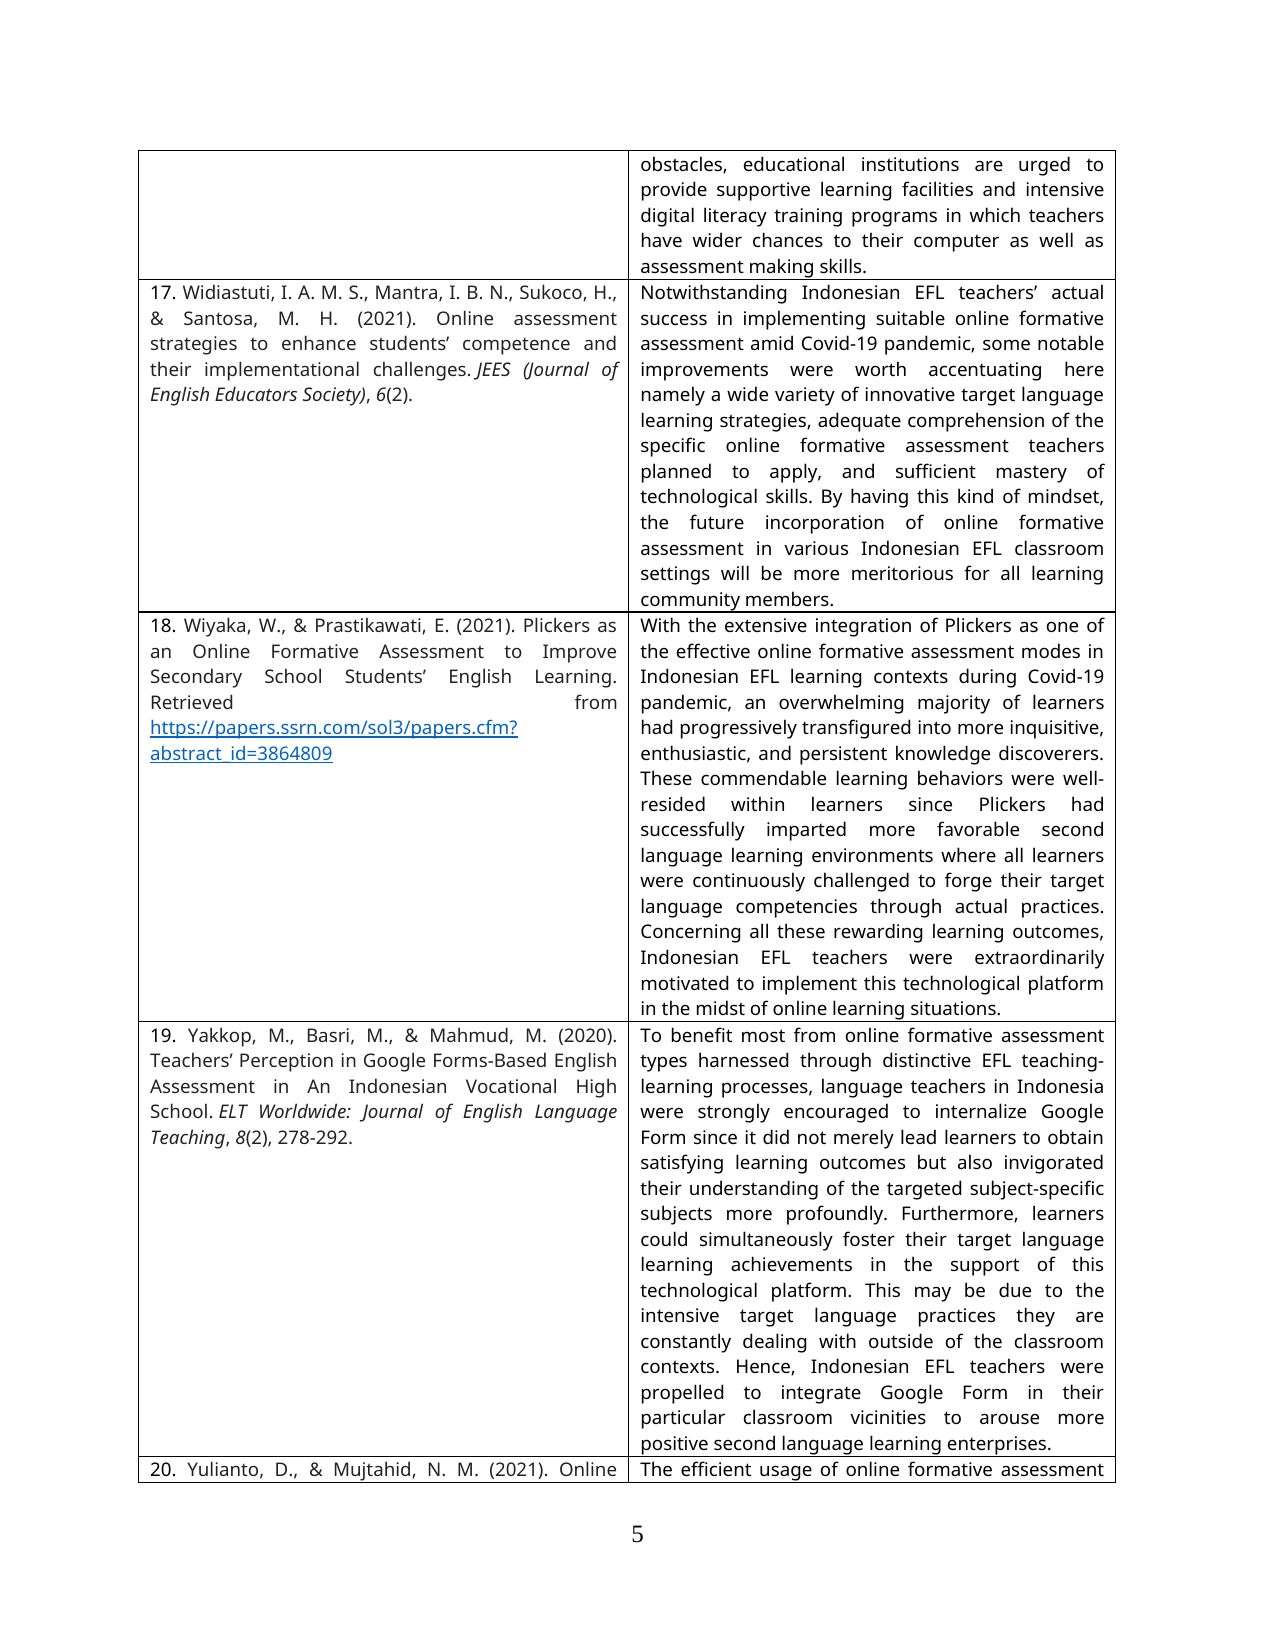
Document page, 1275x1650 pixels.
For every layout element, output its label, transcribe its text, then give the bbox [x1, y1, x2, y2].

table_cell 19. Yakkop, M., Basri, M., & Mahmud, M. (2020). Teachers’ Perception in Google Forms-Based English Assessment in An Indonesian Vocational High School. ELT Worldwide: Journal of English Language Teaching, 8(2), 278-292. [139, 1022, 628, 1456]
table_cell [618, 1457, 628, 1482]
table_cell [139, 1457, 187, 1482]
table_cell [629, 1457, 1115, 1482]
table_cell With the extensive integration of Plickers as one of the effective online formative assessment modes in Indonesian EFL learning contexts during Covid-19 pandemic, an overwhelming majority of learners had progressively transfigured into more inquisitive, enthusiastic, and persistent knowledge discoverers. These commendable learning behaviors were well-resided within learners since Plickers had successfully imparted more favorable second language learning environments where all learners were continuously challenged to forge their target language competencies through actual practices. Concerning all these rewarding learning outcomes, Indonesian EFL teachers were extraordinarily motivated to implement this technological platform in the midst of online learning situations. [629, 613, 1115, 1021]
table_cell 17. Widiastuti, I. A. M. S., Mantra, I. B. N., Sukoco, H., & Santosa, M. H. (2021). Online assessment strategies to enhance students’ competence and their implementational challenges. JEES (Journal of English Educators Society), 6(2). [139, 280, 628, 611]
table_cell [629, 151, 1115, 279]
table_cell 18. Wiyaka, W., & Prastikawati, E. (2021). Plickers as an Online Formative Assessment to Improve Secondary School Students’ English Learning. Retrieved from https://papers.ssrn.com/sol3/papers.cfm?abstract_id=3864809 [139, 613, 628, 1021]
table_cell Notwithstanding Indonesian EFL teachers’ actual success in implementing suitable online formative assessment amid Covid-19 pandemic, some notable improvements were worth accentuating here namely a wide variety of innovative target language learning strategies, adequate comprehension of the specific online formative assessment teachers planned to apply, and sufficient mastery of technological skills. By having this kind of mindset, the future incorporation of online formative assessment in various Indonesian EFL classroom settings will be more meritorious for all learning community members. [629, 280, 1115, 611]
table_cell To benefit most from online formative assessment types harnessed through distinctive EFL teaching-learning processes, language teachers in Indonesia were strongly encouraged to internalize Google Form since it did not merely lead learners to obtain satisfying learning outcomes but also invigorated their understanding of the targeted subject-specific subjects more profoundly. Furthermore, learners could simultaneously foster their target language learning achievements in the support of this technological platform. This may be due to the intensive target language practices they are constantly dealing with outside of the classroom contexts. Hence, Indonesian EFL teachers were propelled to integrate Google Form in their particular classroom vicinities to arouse more positive second language learning enterprises. [629, 1022, 1115, 1456]
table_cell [139, 151, 628, 279]
